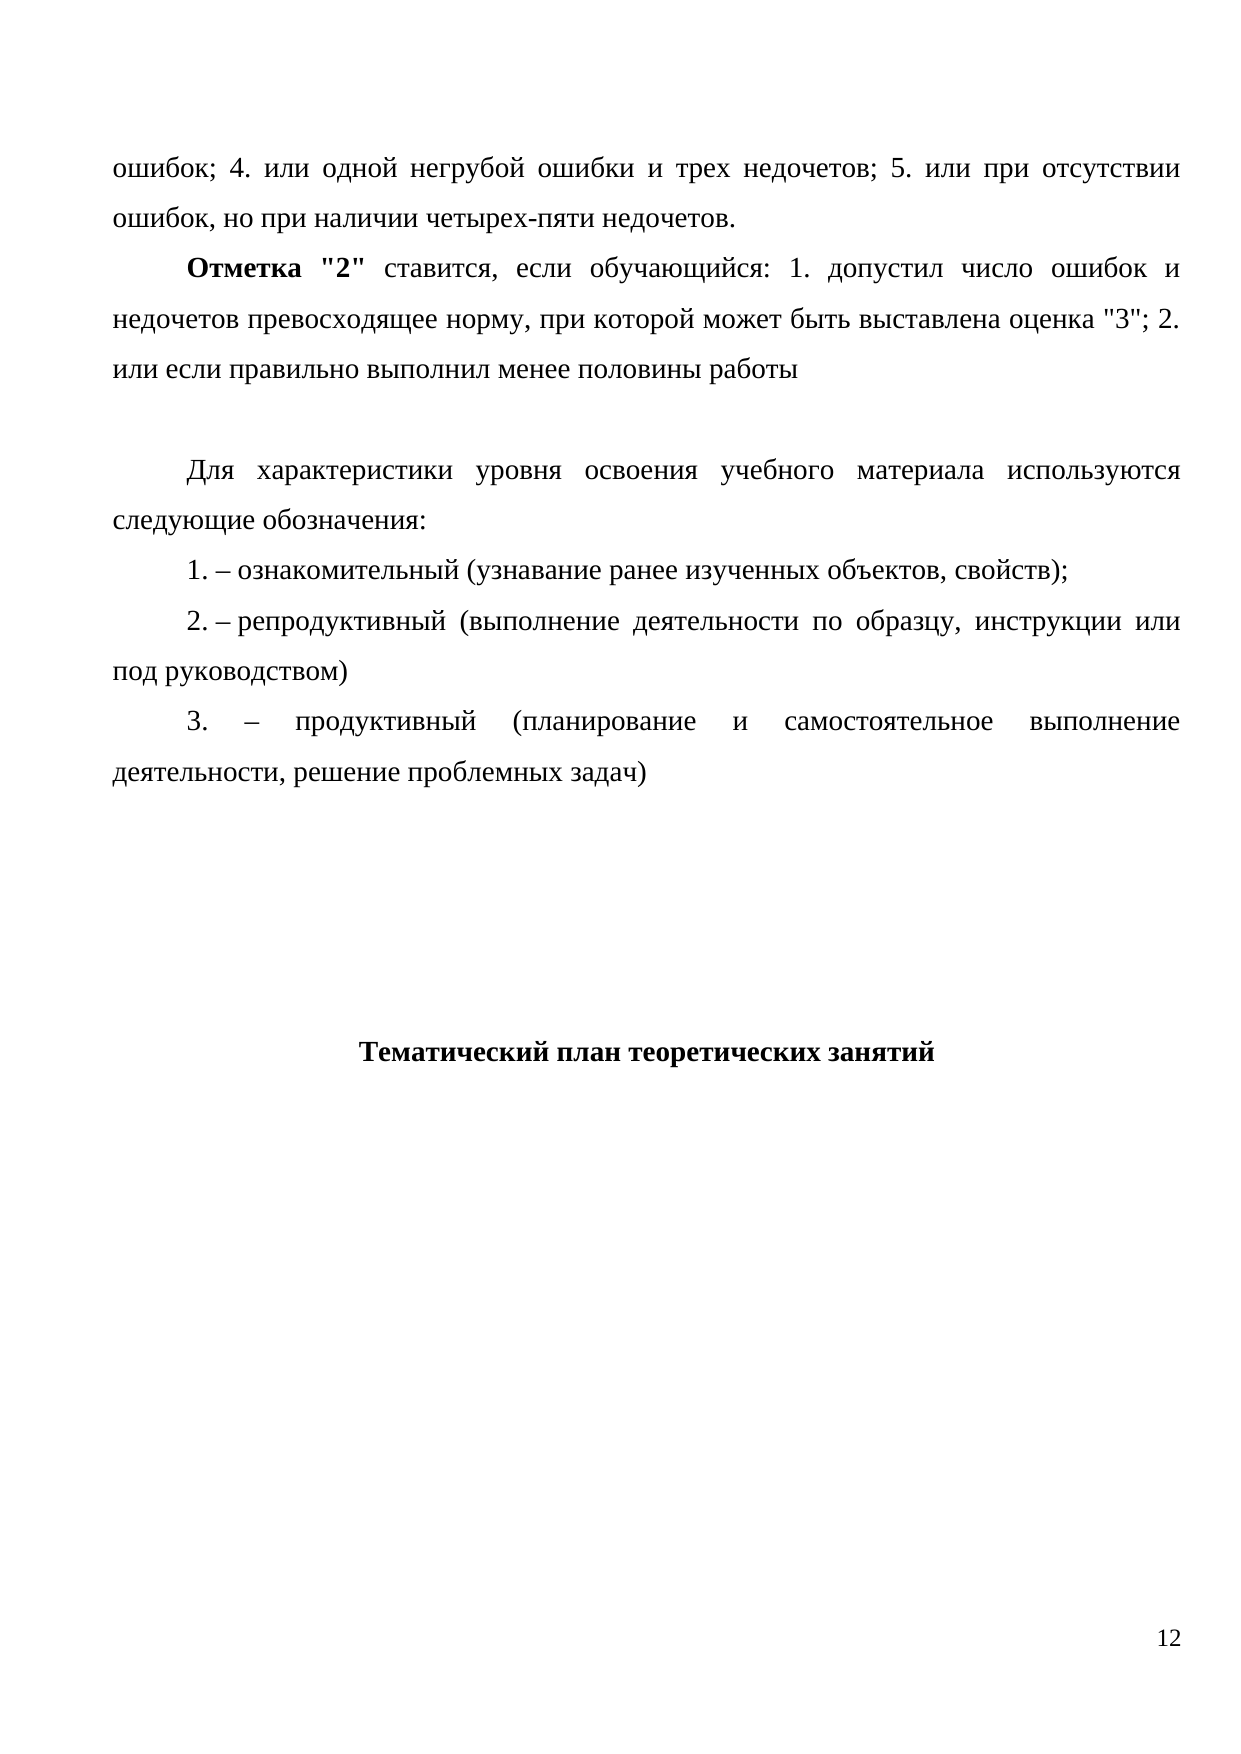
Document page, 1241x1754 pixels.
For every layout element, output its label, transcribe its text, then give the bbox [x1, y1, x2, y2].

text Тематический план теоретических занятий [112, 1034, 1181, 1068]
text 3. – продуктивный (планирование и самостоятельное выполнение деятельности, решение проблемных задач) [112, 703, 1181, 787]
text 2. – репродуктивный (выполнение деятельности по образцу, инструкции или под руководством) [112, 603, 1181, 687]
text Для характеристики уровня освоения учебного материала используются следующие обозначения: [112, 452, 1181, 536]
text Отметка "2" ставится, если обучающийся: 1. допустил число ошибок и недочетов превосходящее норму, при которой может быть выставлена оценка "3"; 2. или если правильно выполнил менее половины работы [112, 251, 1181, 385]
text 1. – ознакомительный (узнавание ранее изученных объектов, свойств); [112, 552, 1181, 586]
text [112, 150, 1181, 234]
